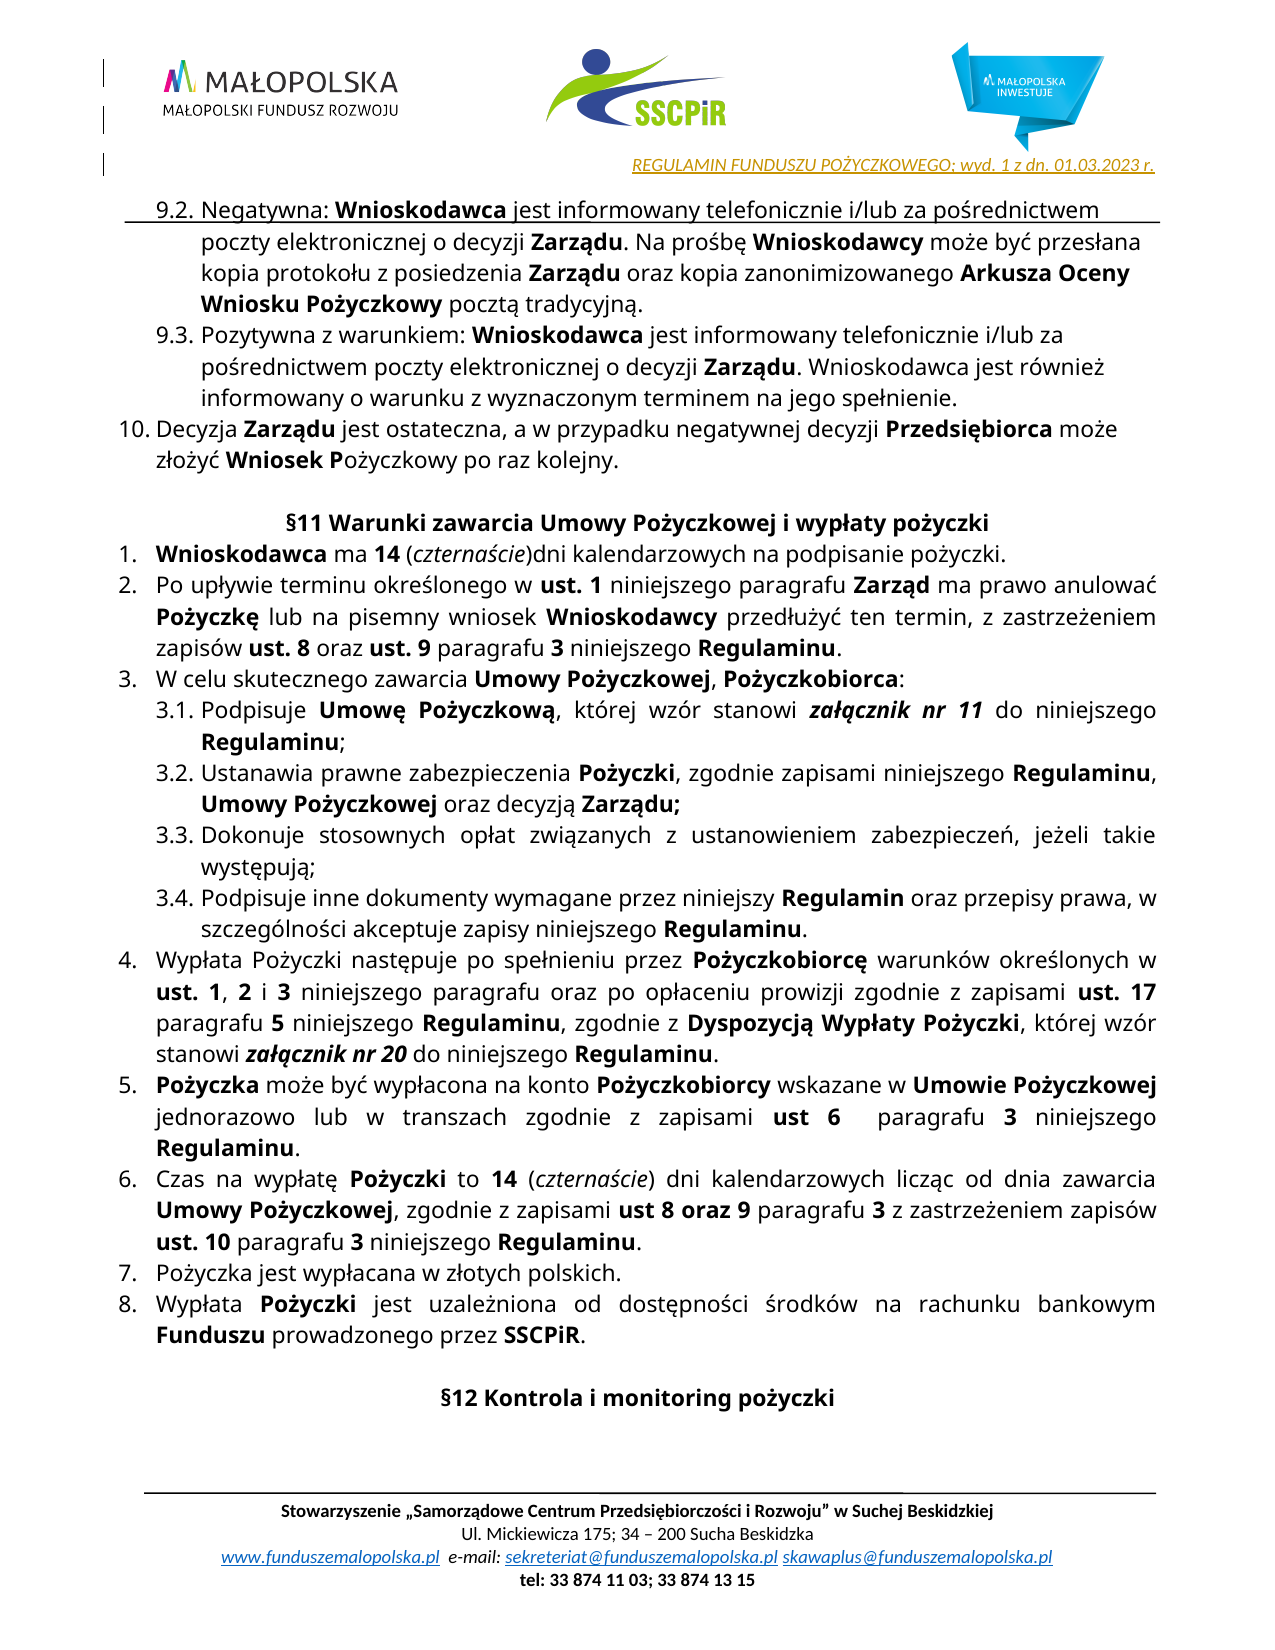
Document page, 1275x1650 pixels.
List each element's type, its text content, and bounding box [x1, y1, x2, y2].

picture [948, 30, 1108, 161]
list Pozytywna z warunkiem: Wnioskodawca jest informowany telefonicznie i/lub za pośrednictwem poczty elektronicznej o decyzji Zarządu. Wnioskodawca jest również informowany o warunku z wyznaczonym terminem na jego spełnienie. [156, 319, 1157, 413]
text §11 Warunki zawarcia Umowy Pożyczkowej i wypłaty pożyczki [118, 507, 1157, 538]
list Podpisuje Umowę Pożyczkową, której wzór stanowi załącznik nr 11 do niniejszego Regulaminu; [156, 694, 1157, 757]
list Ustanawia prawne zabezpieczenia Pożyczki, zgodnie zapisami niniejszego Regulaminu, Umowy Pożyczkowej oraz decyzją Zarządu; [156, 757, 1157, 819]
list Podpisuje inne dokumenty wymagane przez niniejszy Regulamin oraz przepisy prawa, w szczególności akceptuje zapisy niniejszego Regulaminu. [156, 882, 1157, 944]
list Pożyczka jest wypłacana w złotych polskich. [118, 1257, 1157, 1288]
picture [163, 60, 398, 116]
list Dokonuje stosownych opłat związanych z ustanowieniem zabezpieczeń, jeżeli takie występują; [156, 819, 1157, 882]
picture [546, 49, 726, 126]
list Wypłata Pożyczki jest uzależniona od dostępności środków na rachunku bankowym Funduszu prowadzonego przez SSCPiR. [118, 1288, 1157, 1351]
list Czas na wypłatę Pożyczki to 14 (czternaście) dni kalendarzowych licząc od dnia zawarcia Umowy Pożyczkowej, zgodnie z zapisami ust 8 oraz 9 paragrafu 3 z zastrzeżeniem zapisów ust. 10 paragrafu 3 niniejszego Regulaminu. [118, 1163, 1157, 1257]
list Po upływie terminu określonego w ust. 1 niniejszego paragrafu Zarząd ma prawo anulować Pożyczkę lub na pisemny wniosek Wnioskodawcy przedłużyć ten termin, z zastrzeżeniem zapisów ust. 8 oraz ust. 9 paragrafu 3 niniejszego Regulaminu. [118, 569, 1157, 663]
list Pożyczka może być wypłacona na konto Pożyczkobiorcy wskazane w Umowie Pożyczkowej jednorazowo lub w transzach zgodnie z zapisami ust 6 paragrafu 3 niniejszego Regulaminu. [118, 1069, 1157, 1163]
list Decyzja Zarządu jest ostateczna, a w przypadku negatywnej decyzji Przedsiębiorca może złożyć Wniosek Pożyczkowy po raz kolejny. [118, 413, 1157, 476]
list Wypłata Pożyczki następuje po spełnieniu przez Pożyczkobiorcę warunków określonych w ust. 1, 2 i 3 niniejszego paragrafu oraz po opłaceniu prowizji zgodnie z zapisami ust. 17 paragrafu 5 niniejszego Regulaminu, zgodnie z Dyspozycją Wypłaty Pożyczki, której wzór stanowi załącznik nr 20 do niniejszego Regulaminu. [118, 944, 1157, 1069]
list Negatywna: Wnioskodawca jest informowany telefonicznie i/lub za pośrednictwem poczty elektronicznej o decyzji Zarządu. Na prośbę Wnioskodawcy może być przesłana kopia protokołu z posiedzenia Zarządu oraz kopia zanonimizowanego Arkusza Oceny Wniosku Pożyczkowy pocztą tradycyjną. [156, 194, 1157, 319]
text §12 Kontrola i monitoring pożyczki [118, 1382, 1157, 1413]
list W celu skutecznego zawarcia Umowy Pożyczkowej, Pożyczkobiorca: [118, 663, 1157, 694]
list Wnioskodawca ma 14 (czternaście)dni kalendarzowych na podpisanie pożyczki. [118, 538, 1157, 569]
